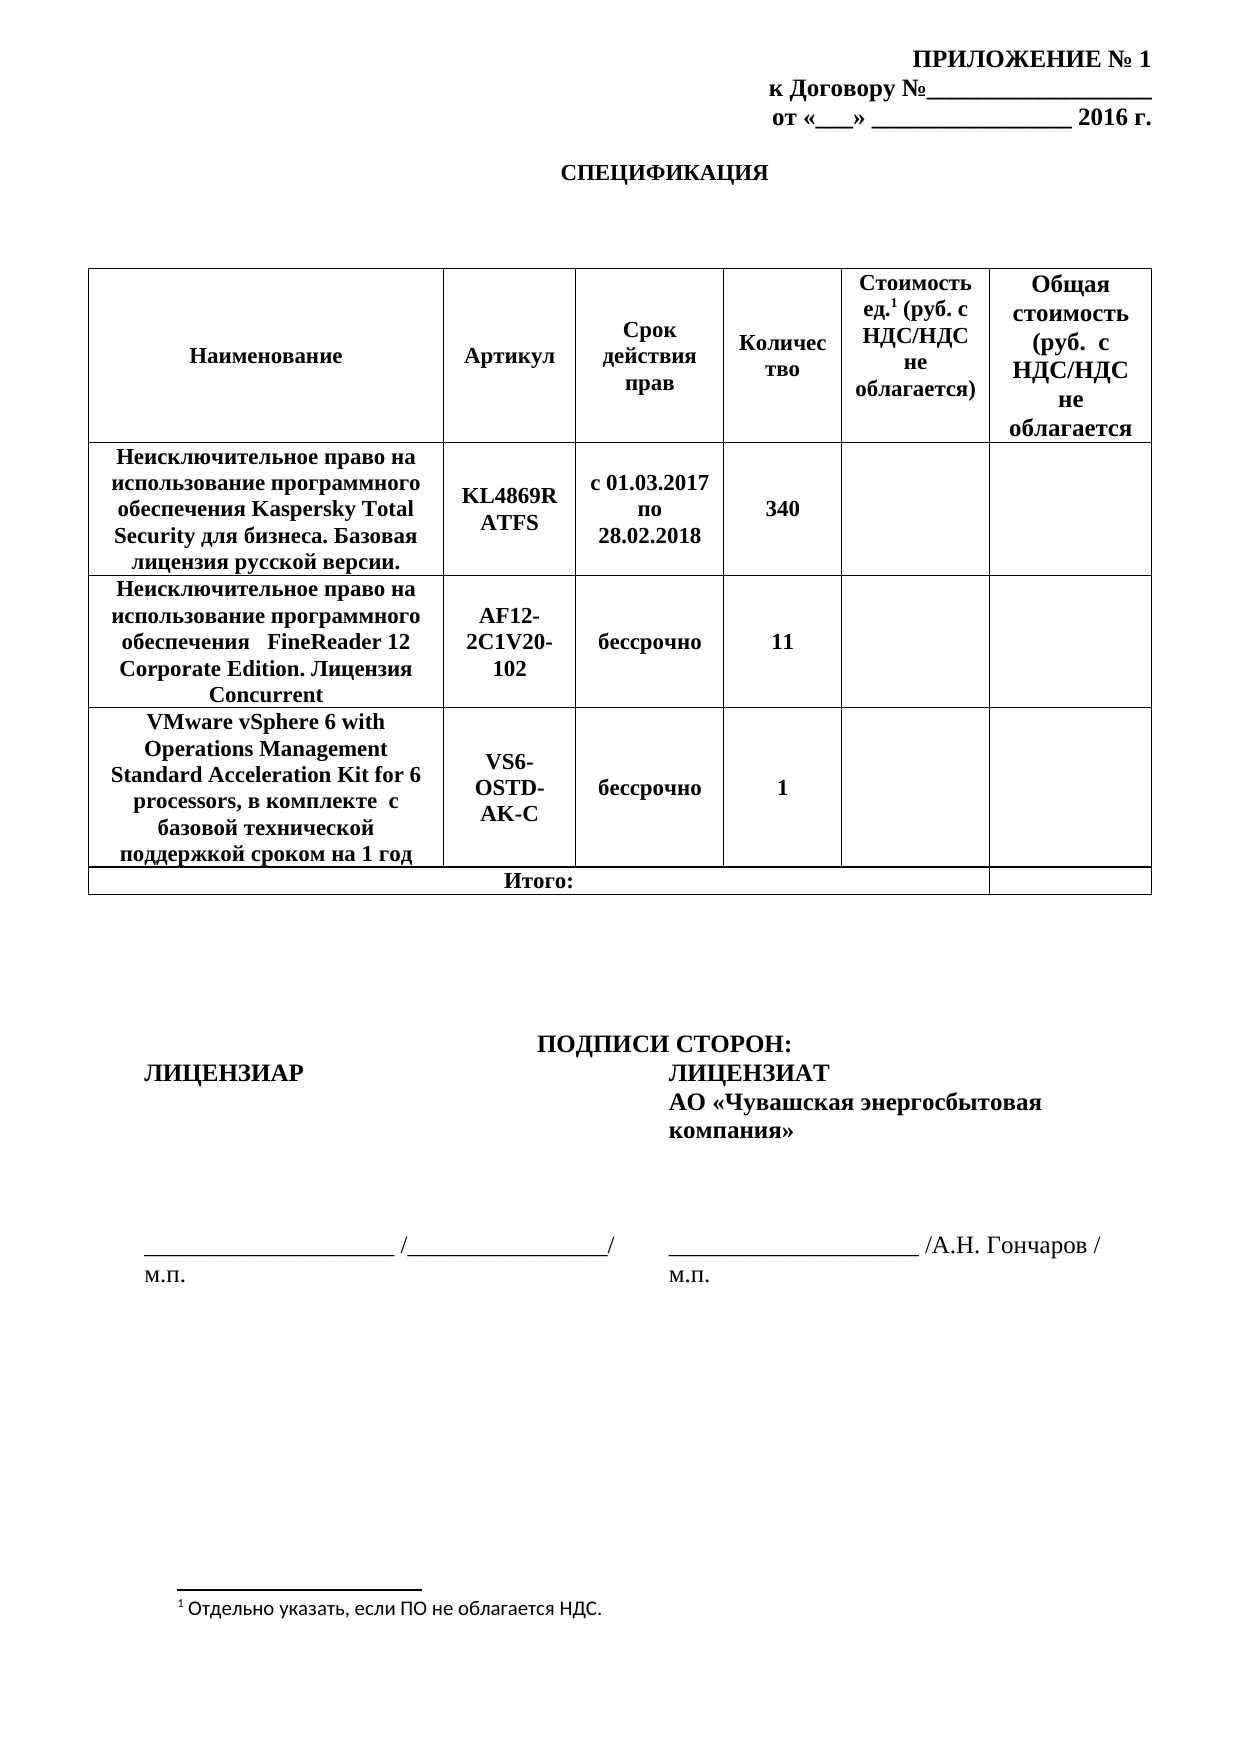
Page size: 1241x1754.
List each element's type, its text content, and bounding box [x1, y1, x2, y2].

table_cell 1 [724, 708, 841, 866]
table_header Стоимость ед. (руб. с НДС/НДС не облагается) [842, 269, 989, 442]
table_cell [990, 576, 1151, 707]
table_cell бессрочно [576, 576, 723, 707]
table_cell [990, 443, 1151, 574]
text ПОДПИСИ СТОРОН: [177, 1029, 1152, 1058]
table_cell ____________________ /________________/ м.п. [133, 1144, 657, 1288]
table_header Количество [724, 269, 841, 442]
table_cell 11 [724, 576, 841, 707]
table_cell [990, 708, 1151, 866]
table_cell VMware vSphere 6 with Operations Management Standard Acceleration Kit for 6 processors, в комплекте с базовой технической поддержкой сроком на 1 год [89, 708, 443, 866]
table_cell ____________________ /А.Н. Гончаров / м.п. [657, 1144, 1181, 1288]
table_cell Итого: [89, 868, 989, 894]
table_cell VS6-OSTD-AK-C [444, 708, 575, 866]
table_cell AF12-2C1V20-102 [444, 576, 575, 707]
table_cell Неисключительное право на использование программного обеспечения FineReader 12 Corporate Edition. Лицензия Concurrent [89, 576, 443, 707]
text к Договору №__________________ [177, 73, 1152, 102]
table_header Срок действия прав [576, 269, 723, 442]
table_cell [842, 576, 989, 707]
table_cell бессрочно [576, 708, 723, 866]
table_cell [842, 443, 989, 574]
table_header ЛИЦЕНЗИАТ АО «Чувашская энергосбытовая компания» [657, 1058, 1181, 1144]
table_header ЛИЦЕНЗИАР [133, 1058, 657, 1144]
text ПРИЛОЖЕНИЕ № 1 [177, 44, 1152, 73]
table_header Артикул [444, 269, 575, 442]
table_cell 340 [724, 443, 841, 574]
table_cell [990, 868, 1151, 894]
table_cell Неисключительное право на использование программного обеспечения Kaspersky Total Security для бизнеса. Базовая лицензия русской версии. [89, 443, 443, 574]
text СПЕЦИФИКАЦИЯ [177, 159, 1152, 186]
table_cell KL4869RATFS [444, 443, 575, 574]
table_header Наименование [89, 269, 443, 442]
text от «___» ________________ 2016 г. [177, 102, 1152, 131]
table_cell [842, 708, 989, 866]
table_cell с 01.03.2017 по 28.02.2018 [576, 443, 723, 574]
table_header Общая стоимость (руб. с НДС/НДС не облагается [990, 269, 1151, 442]
